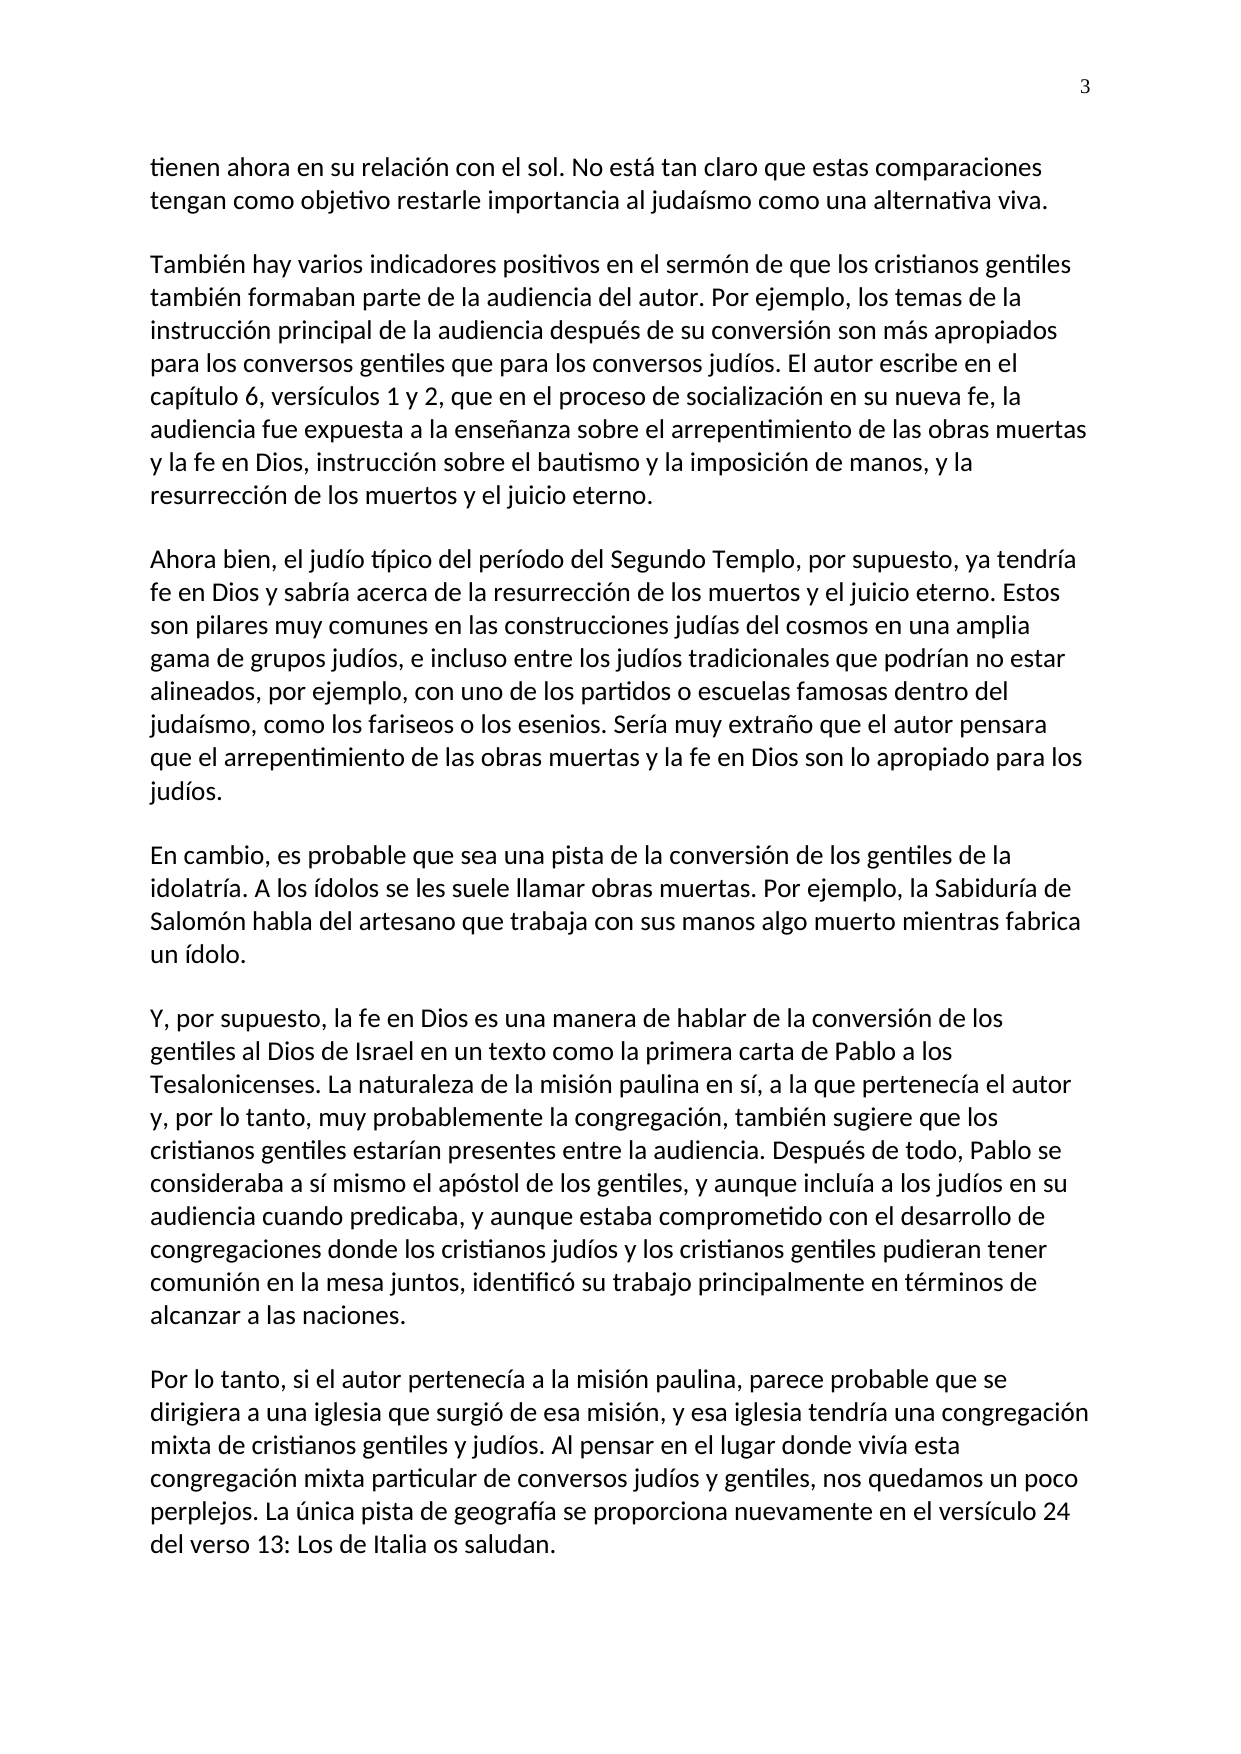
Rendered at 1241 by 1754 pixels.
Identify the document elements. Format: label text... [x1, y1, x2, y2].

text Y, por supuesto, la fe en Dios es una manera de hablar de la conversión de los gentiles al Dios de Israel en un texto como la primera carta de Pablo a los Tesalonicenses. La naturaleza de la misión paulina en sí, a la que pertenecía el autor y, por lo tanto, muy probablemente la congregación, también sugiere que los cristianos gentiles estarían presentes entre la audiencia. Después de todo, Pablo se consideraba a sí mismo el apóstol de los gentiles, y aunque incluía a los judíos en su audiencia cuando predicaba, y aunque estaba comprometido con el desarrollo de congregaciones donde los cristianos judíos y los cristianos gentiles pudieran tener comunión en la mesa juntos, identificó su trabajo principalmente en términos de alcanzar a las naciones. [150, 1001, 1090, 1331]
text En cambio, es probable que sea una pista de la conversión de los gentiles de la idolatría. A los ídolos se les suele llamar obras muertas. Por ejemplo, la Sabiduría de Salomón habla del artesano que trabaja con sus manos algo muerto mientras fabrica un ídolo. [150, 838, 1090, 970]
text También hay varios indicadores positivos en el sermón de que los cristianos gentiles también formaban parte de la audiencia del autor. Por ejemplo, los temas de la instrucción principal de la audiencia después de su conversión son más apropiados para los conversos gentiles que para los conversos judíos. El autor escribe en el capítulo 6, versículos 1 y 2, que en el proceso de socialización en su nueva fe, la audiencia fue expuesta a la enseñanza sobre el arrepentimiento de las obras muertas y la fe en Dios, instrucción sobre el bautismo y la imposición de manos, y la resurrección de los muertos y el juicio eterno. [150, 247, 1090, 511]
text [150, 150, 1090, 216]
text Por lo tanto, si el autor pertenecía a la misión paulina, parece probable que se dirigiera a una iglesia que surgió de esa misión, y esa iglesia tendría una congregación mixta de cristianos gentiles y judíos. Al pensar en el lugar donde vivía esta congregación mixta particular de conversos judíos y gentiles, nos quedamos un poco perplejos. La única pista de geografía se proporciona nuevamente en el versículo 24 del verso 13: Los de Italia os saludan. [150, 1362, 1090, 1561]
text Ahora bien, el judío típico del período del Segundo Templo, por supuesto, ya tendría fe en Dios y sabría acerca de la resurrección de los muertos y el juicio eterno. Estos son pilares muy comunes en las construcciones judías del cosmos en una amplia gama de grupos judíos, e incluso entre los judíos tradicionales que podrían no estar alineados, por ejemplo, con uno de los partidos o escuelas famosas dentro del judaísmo, como los fariseos o los esenios. Sería muy extraño que el autor pensara que el arrepentimiento de las obras muertas y la fe en Dios son lo apropiado para los judíos. [150, 542, 1090, 807]
